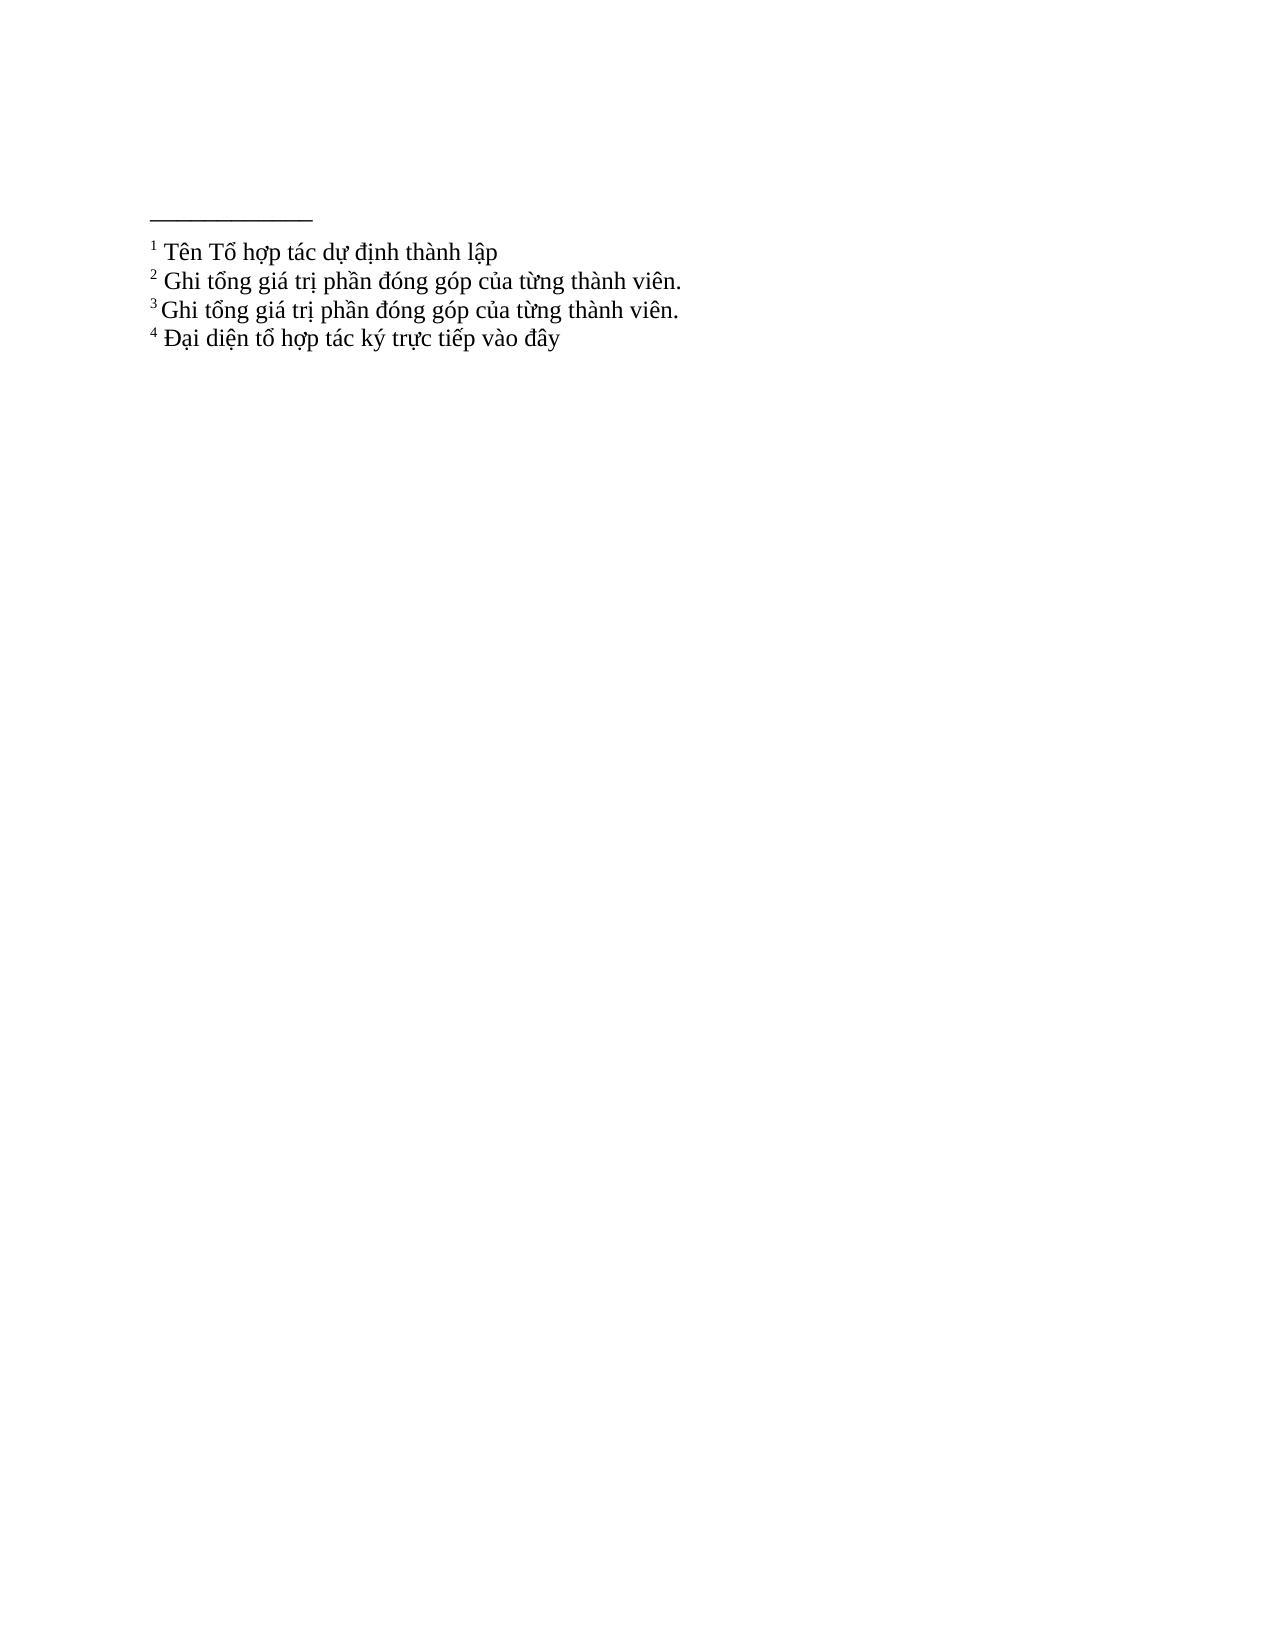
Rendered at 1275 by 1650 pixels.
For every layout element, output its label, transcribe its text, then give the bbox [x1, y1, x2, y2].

text 2 Ghi tổng giá trị phần đóng góp của từng thành viên. [150, 266, 1125, 295]
text 4 Đại diện tổ hợp tác ký trực tiếp vào đây [150, 323, 1125, 352]
text 1 Tên Tổ hợp tác dự định thành lập [150, 237, 1125, 266]
text 3 Ghi tổng giá trị phần đóng góp của từng thành viên. [150, 295, 1125, 323]
text ____________ [150, 194, 1125, 225]
